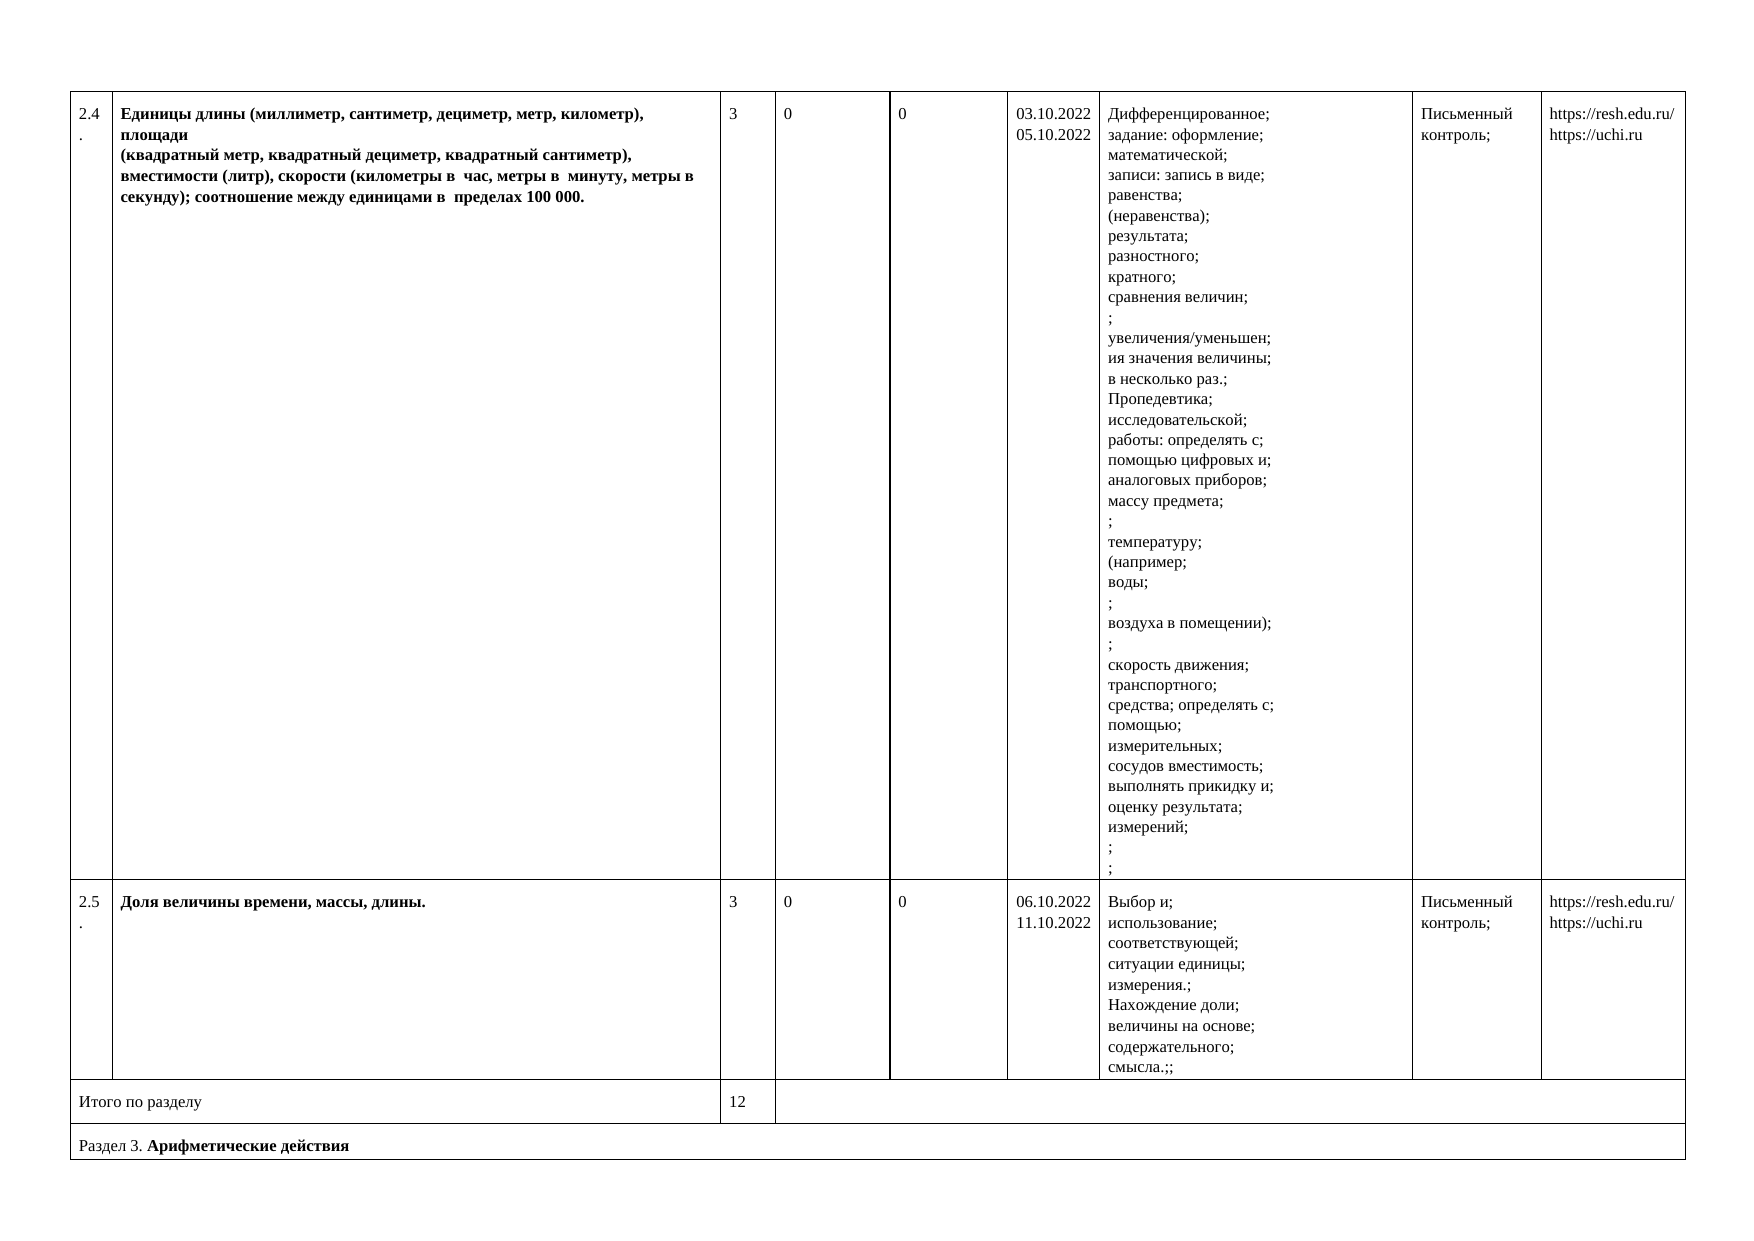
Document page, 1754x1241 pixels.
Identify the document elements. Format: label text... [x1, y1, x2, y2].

table_cell 3 [721, 880, 775, 1078]
table_header Дифференцированное; задание: оформление; математической; записи: запись в виде; равенства; (неравенства); результата; разностного; кратного; сравнения величин; ; увеличения/уменьшен; ия значения величины; в несколько раз.; Пропедевтика; исследовательской; работы: определять с; помощью цифровых и; аналоговых приборов; массу предмета; ; температуру; (например; воды; ; воздуха в помещении); ; скорость движения; транспортного; средства; определять с; помощью; измерительных; сосудов вместимость; выполнять прикидку и; оценку результата; измерений; ; ; [1100, 92, 1412, 879]
table_header 2.4. [71, 92, 112, 879]
table_cell https://resh.edu.ru/ https://uchi.ru [1542, 880, 1685, 1078]
table_header 0 [776, 92, 889, 879]
table_cell Раздел 3. Арифметические действия [71, 1124, 1685, 1159]
table_cell Доля величины времени, массы, длины. [113, 880, 720, 1078]
table_cell 12 [721, 1080, 775, 1122]
table_header Письменный контроль; [1413, 92, 1541, 879]
table_header 3 [721, 92, 775, 879]
table_cell Итого по разделу [71, 1080, 720, 1122]
table_header 03.10.2022 05.10.2022 [1008, 92, 1099, 879]
table_cell Выбор и; использование; соответствующей; ситуации единицы; измерения.; Нахождение доли; величины на основе; содержательного; смысла.;; [1100, 880, 1412, 1078]
table_cell 0 [776, 880, 889, 1078]
table_header Единицы длины (миллиметр, сантиметр, дециметр, метр, километр), площади (квадратный метр, квадратный дециметр, квадратный сантиметр), вместимости (литр), скорости (километры в час, метры в минуту, метры в секунду); соотношение между единицами в пределах 100 000. [113, 92, 720, 879]
table_header 0 [891, 92, 1007, 879]
table_cell Письменный контроль; [1413, 880, 1541, 1078]
table_header https://resh.edu.ru/ https://uchi.ru [1542, 92, 1685, 879]
table_cell [776, 1080, 1685, 1122]
table_cell 2.5. [71, 880, 112, 1078]
table_cell 06.10.2022 11.10.2022 [1008, 880, 1099, 1078]
table_cell 0 [891, 880, 1007, 1078]
